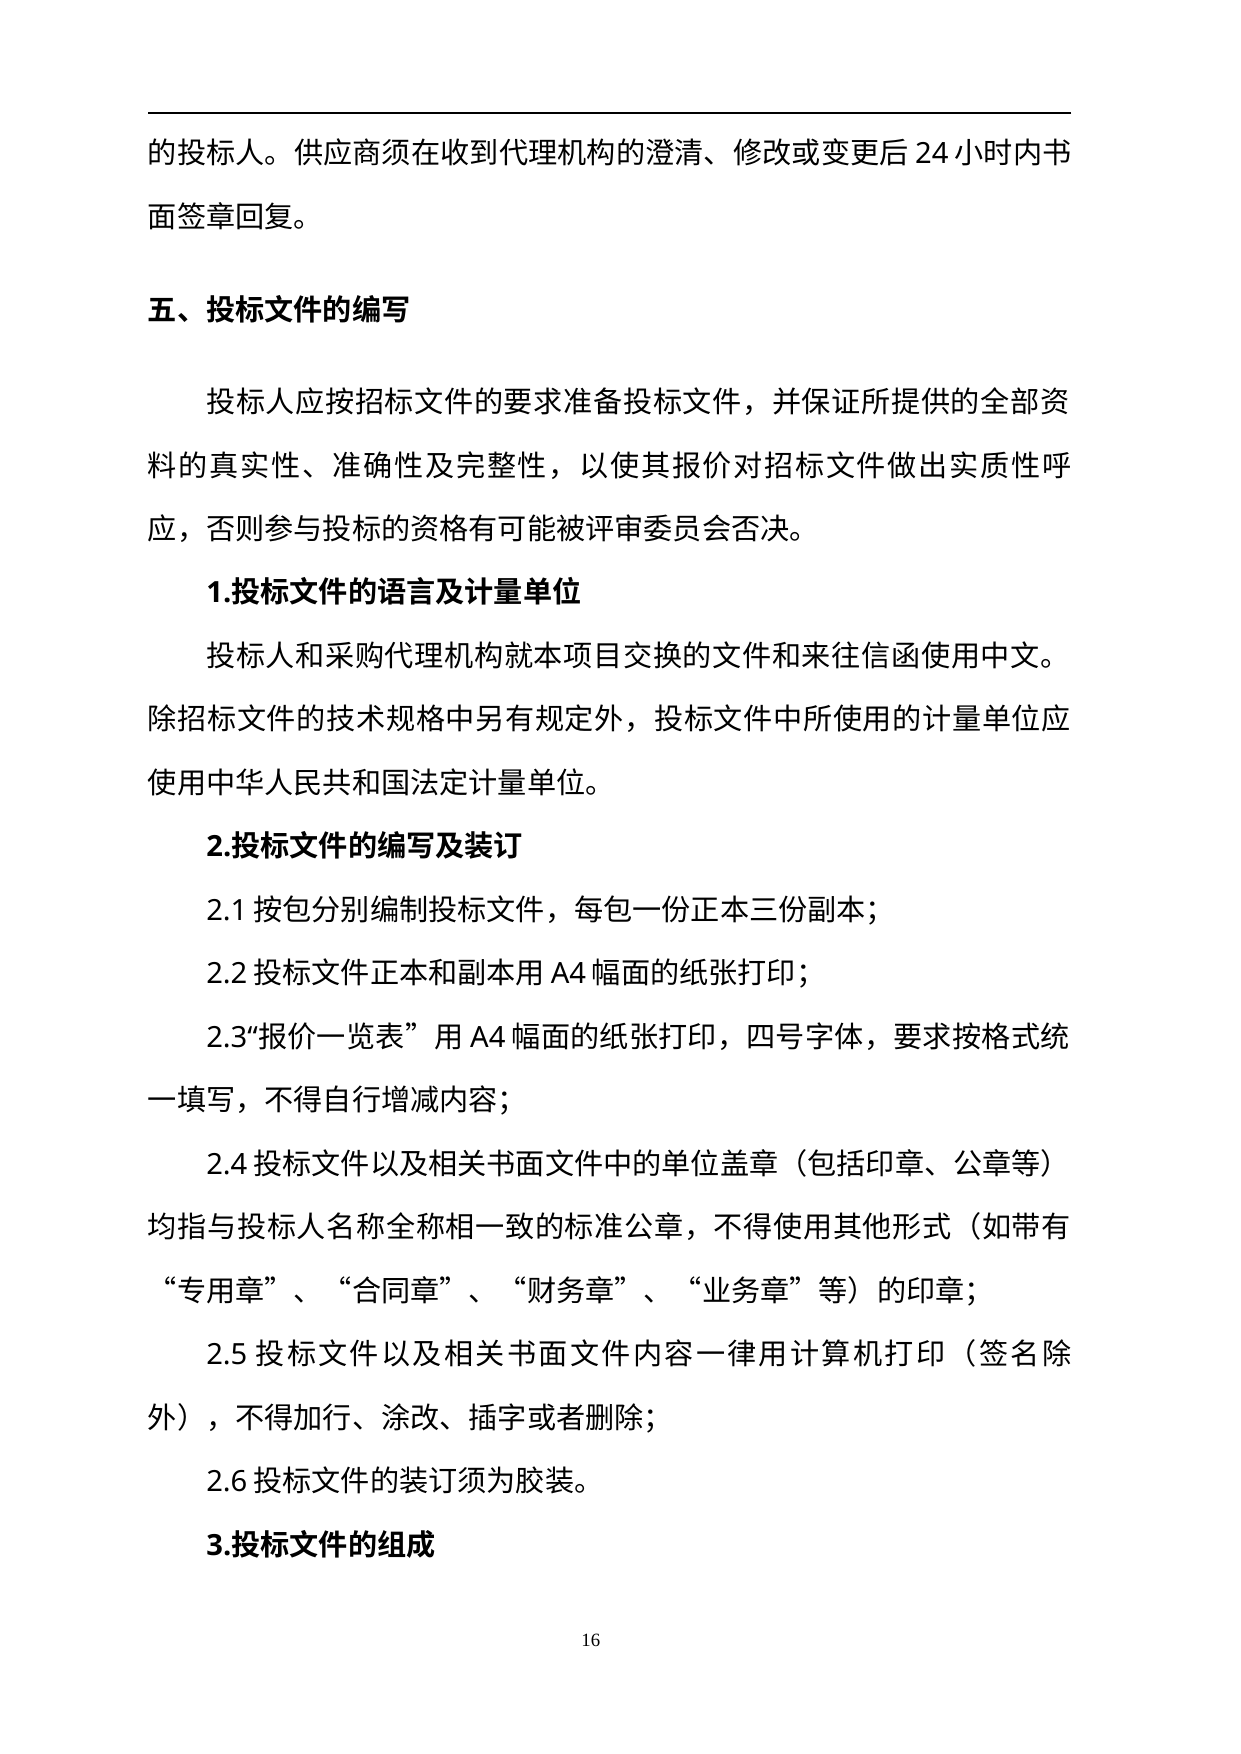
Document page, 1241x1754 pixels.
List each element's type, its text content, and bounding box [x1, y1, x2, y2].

text 2.1按包分别编制投标文件，每包一份正本三份副本； [148, 886, 1071, 929]
text 3.投标文件的组成 [148, 1521, 1071, 1564]
text 2.2投标文件正本和副本用A4幅面的纸张打印； [148, 950, 1071, 992]
text 2.4投标文件以及相关书面文件中的单位盖章（包括印章、公章等）均指与投标人名称全称相一致的标准公章，不得使用其他形式（如带有“专用章”、“合同章”、“财务章”、“业务章”等）的印章； [148, 1140, 1071, 1310]
text 2.3“报价一览表”用A4幅面的纸张打印，四号字体，要求按格式统一填写，不得自行增减内容； [148, 1013, 1071, 1119]
text 投标人应按招标文件的要求准备投标文件，并保证所提供的全部资料的真实性、准确性及完整性，以使其报价对招标文件做出实质性呼应，否则参与投标的资格有可能被评审委员会否决。 [148, 379, 1071, 548]
text 1.投标文件的语言及计量单位 [148, 569, 1071, 611]
text 2.6投标文件的装订须为胶装。 [148, 1458, 1071, 1500]
text 2.5投标文件以及相关书面文件内容一律用计算机打印（签名除外），不得加行、涂改、插字或者删除； [148, 1331, 1071, 1437]
subtitle 五、投标文件的编写 [148, 286, 1071, 328]
text 投标人和采购代理机构就本项目交换的文件和来往信函使用中文。除招标文件的技术规格中另有规定外，投标文件中所使用的计量单位应使用中华人民共和国法定计量单位。 [148, 632, 1071, 802]
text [148, 130, 1071, 236]
text 2.投标文件的编写及装订 [148, 823, 1071, 865]
